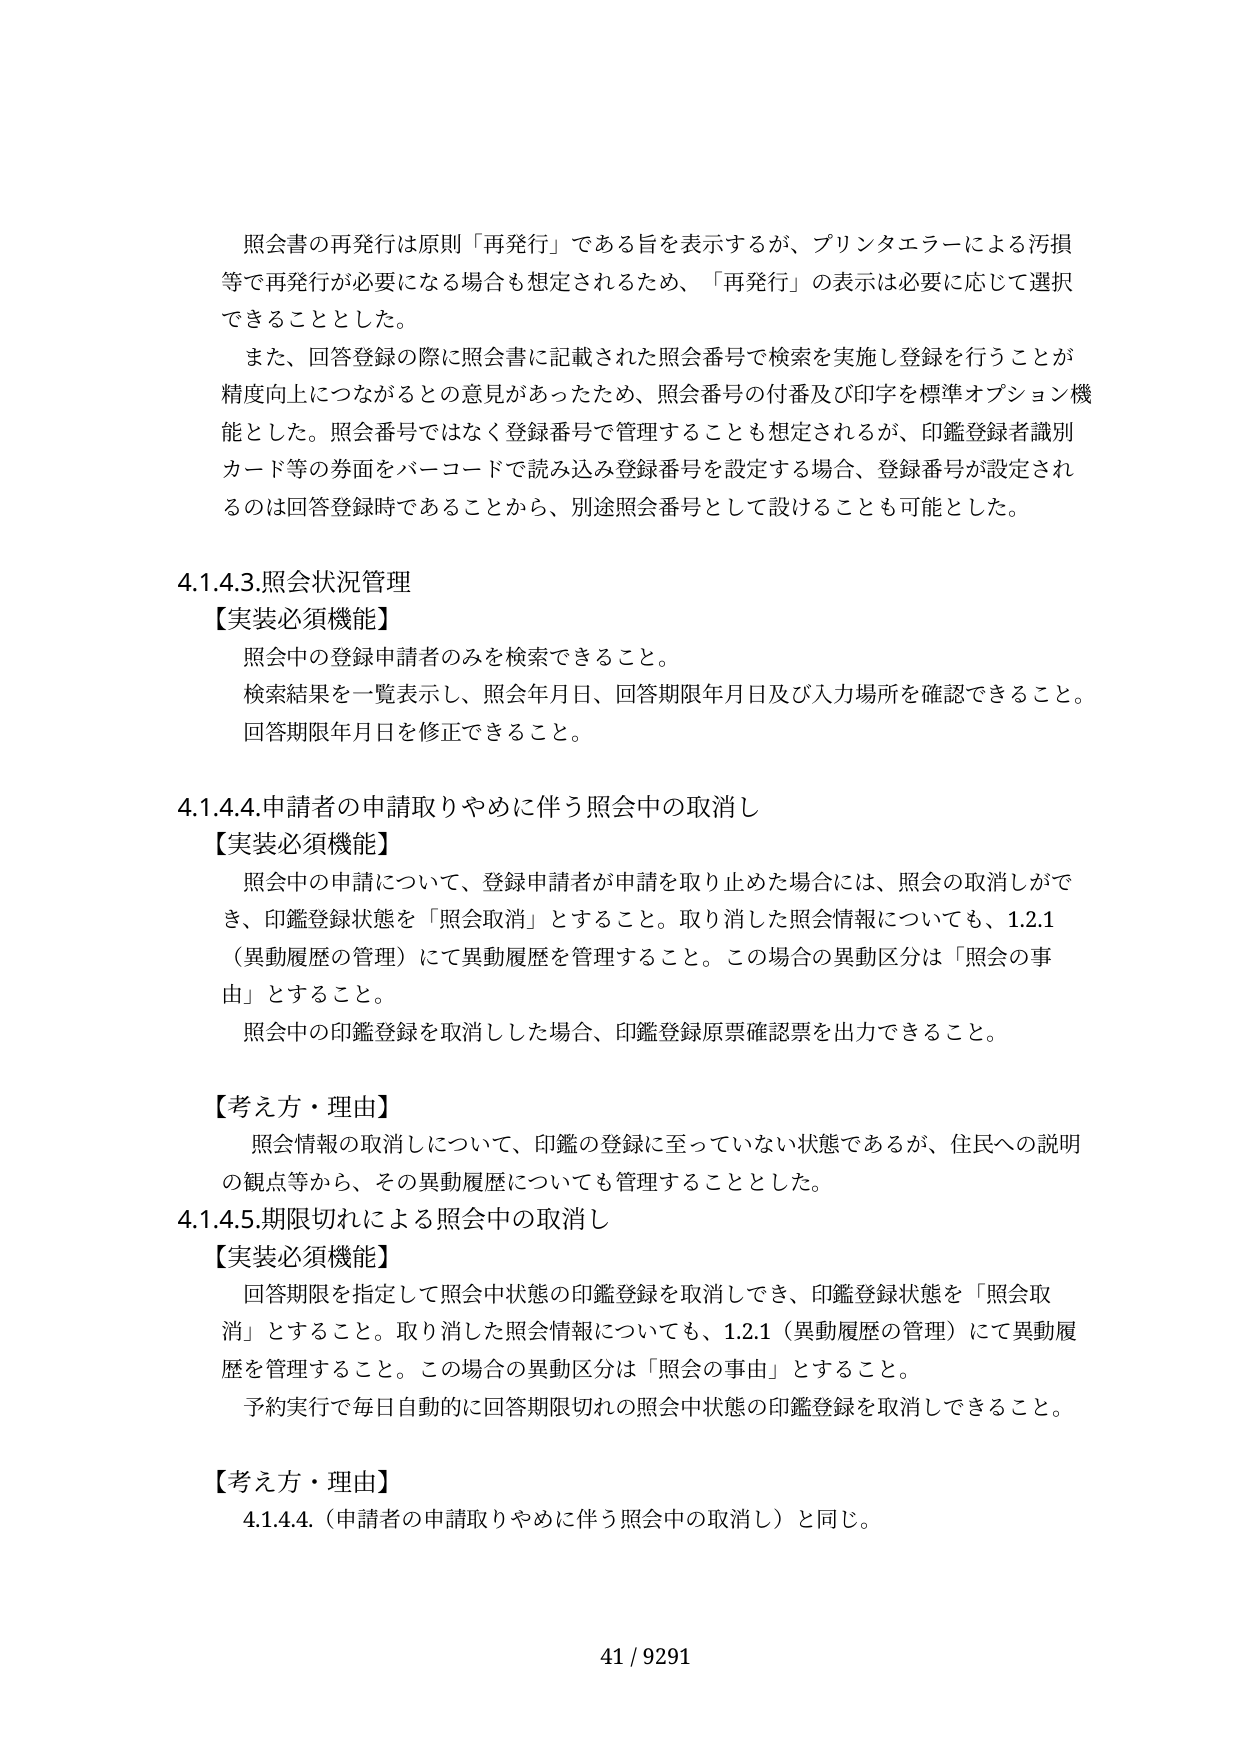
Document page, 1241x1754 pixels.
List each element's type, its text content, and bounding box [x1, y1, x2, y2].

text 【実装必須機能】 [177, 824, 1092, 862]
text 検索結果を一覧表示し、照会年月日、回答期限年月日及び入力場所を確認できること。 [221, 674, 1092, 712]
subtitle 4.1.4.4.申請者の申請取りやめに伴う照会中の取消し [177, 787, 1092, 824]
text 照会中の印鑑登録を取消しした場合、印鑑登録原票確認票を出力できること。 [221, 1012, 1092, 1049]
text 予約実行で毎日自動的に回答期限切れの照会中状態の印鑑登録を取消しできること。 [221, 1387, 1092, 1424]
text 【考え方・理由】 [177, 1462, 1092, 1499]
text 照会書の再発行は原則「再発行」である旨を表示するが、プリンタエラーによる汚損等で再発行が必要になる場合も想定されるため、「再発行」の表示は必要に応じて選択できることとした。 [221, 224, 1092, 337]
text 照会情報の取消しについて、印鑑の登録に至っていない状態であるが、住民への説明の観点等から、その異動履歴についても管理することとした。 [221, 1124, 1092, 1199]
text 【実装必須機能】 [177, 1237, 1092, 1274]
text 【考え方・理由】 [177, 1087, 1092, 1124]
text 照会中の申請について、登録申請者が申請を取り止めた場合には、照会の取消しができ、印鑑登録状態を「照会取消」とすること。取り消した照会情報についても、1.2.1（異動履歴の管理）にて異動履歴を管理すること。この場合の異動区分は「照会の事由」とすること。 [221, 862, 1092, 1012]
text 回答期限年月日を修正できること。 [221, 712, 1092, 749]
text 【実装必須機能】 [177, 599, 1092, 637]
text 回答期限を指定して照会中状態の印鑑登録を取消しでき、印鑑登録状態を「照会取消」とすること。取り消した照会情報についても、1.2.1（異動履歴の管理）にて異動履歴を管理すること。この場合の異動区分は「照会の事由」とすること。 [221, 1274, 1092, 1387]
subtitle 4.1.4.3.照会状況管理 [177, 562, 1092, 599]
text また、回答登録の際に照会書に記載された照会番号で検索を実施し登録を行うことが精度向上につながるとの意見があったため、照会番号の付番及び印字を標準オプション機能とした。照会番号ではなく登録番号で管理することも想定されるが、印鑑登録者識別カード等の券面をバーコードで読み込み登録番号を設定する場合、登録番号が設定されるのは回答登録時であることから、別途照会番号として設けることも可能とした。 [221, 337, 1092, 524]
text 4.1.4.4.（申請者の申請取りやめに伴う照会中の取消し）と同じ。 [221, 1499, 1092, 1537]
subtitle 4.1.4.5.期限切れによる照会中の取消し [177, 1199, 1092, 1237]
text 照会中の登録申請者のみを検索できること。 [221, 637, 1092, 674]
